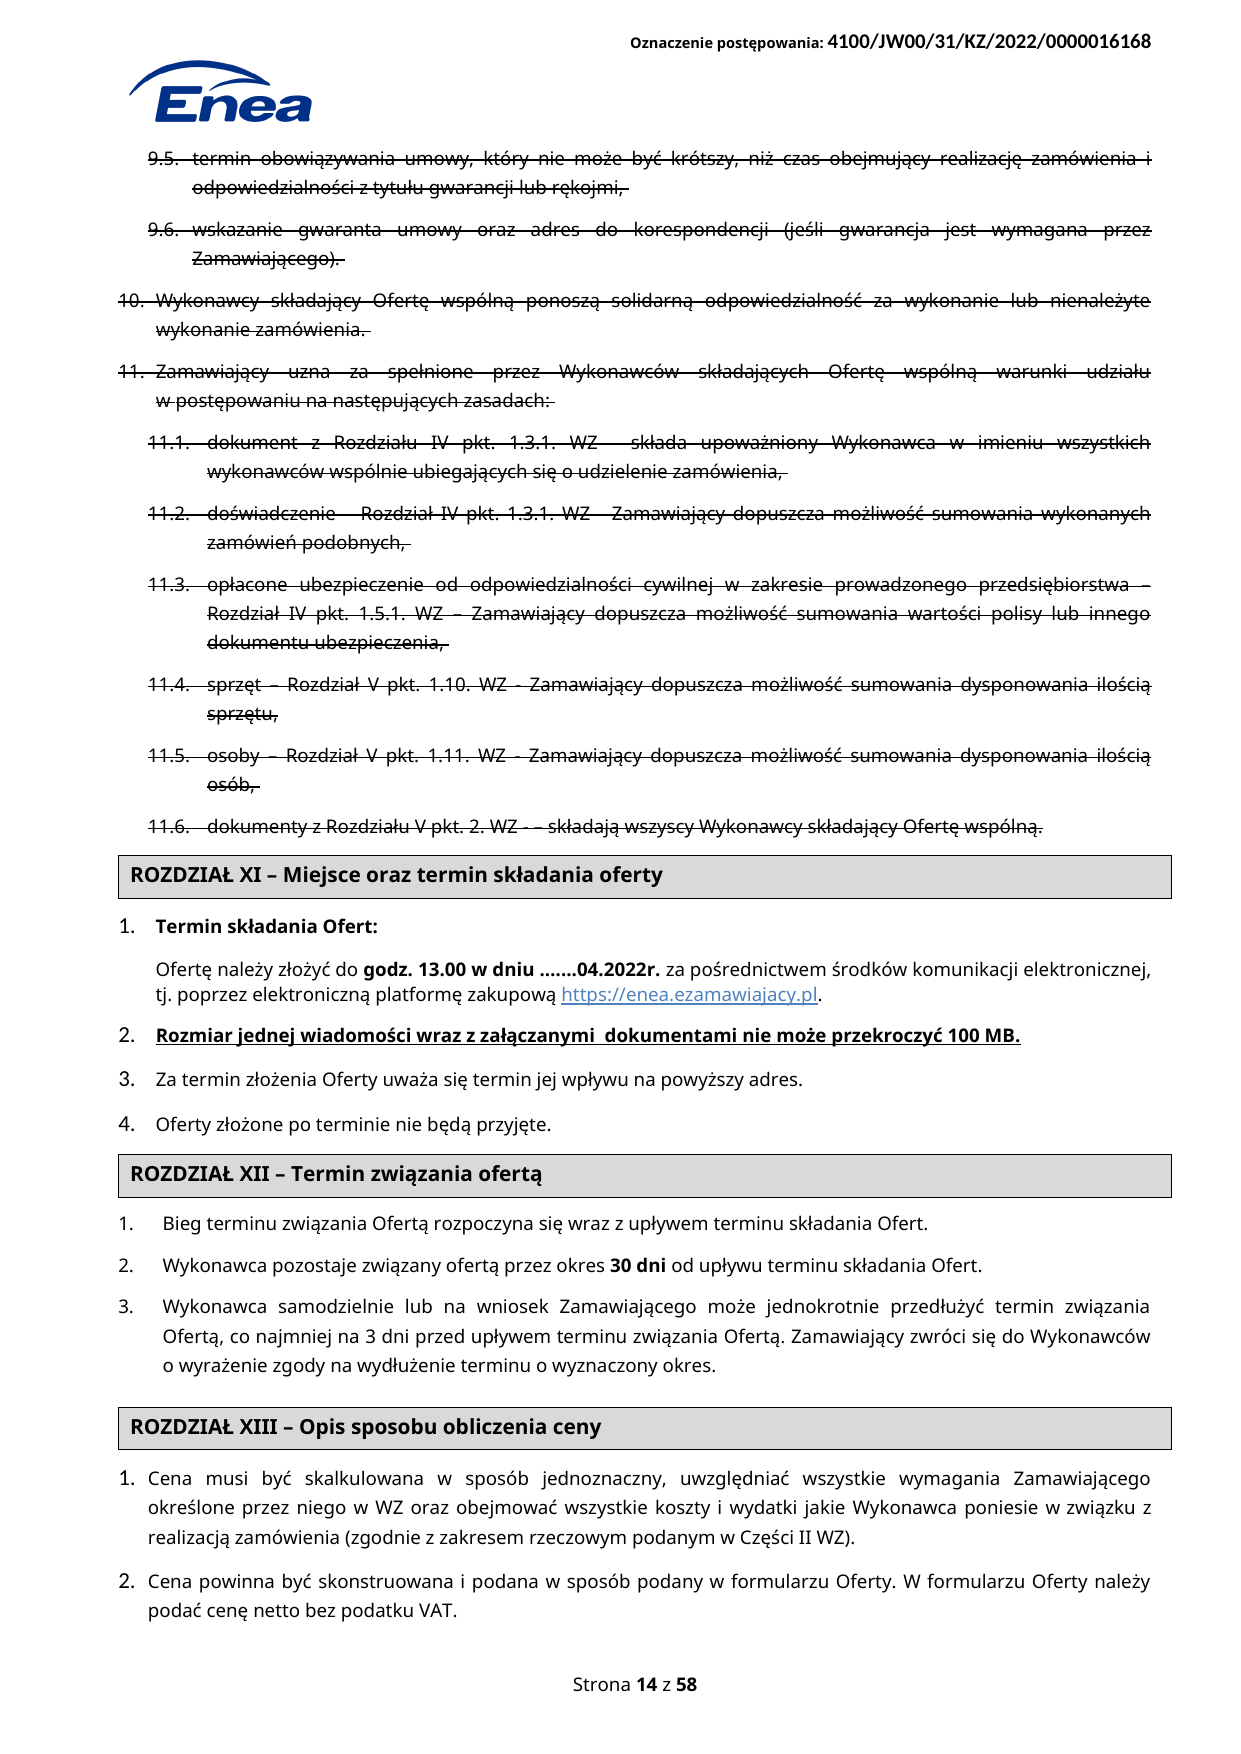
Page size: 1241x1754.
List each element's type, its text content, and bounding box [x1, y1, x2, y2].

list wskazanie gwaranta umowy oraz adres do korespondencji (jeśli gwarancja jest wymagana przez Zamawiającego). [148, 232, 1152, 271]
list Zamawiający uzna za spełnione przez Wykonawców składających Ofertę wspólną warunki udziału w postępowaniu na następujących zasadach: [118, 358, 1152, 413]
list dokument z Rozdziału IV pkt. 1.3.1. WZ - składa upoważniony Wykonawca w imieniu wszystkich wykonawców wspólnie ubiegających się o udzielenie zamówienia, [148, 429, 1152, 484]
list wskazanie gwaranta umowy oraz adres do korespondencji (jeśli gwarancja jest wymagana przez Zamawiającego). [148, 216, 1152, 230]
list termin obowiązywania umowy, który nie może być krótszy, niż czas obejmujący realizację zamówienia i odpowiedzialności z tytułu gwarancji lub rękojmi, [148, 161, 1152, 199]
table_header ROZDZIAŁ XII – Termin związania ofertą [119, 1155, 1171, 1197]
list Cena musi być skalkulowana w sposób jednoznaczny, uwzględniać wszystkie wymagania Zamawiającego określone przez niego w WZ oraz obejmować wszystkie koszty i wydatki jakie Wykonawca poniesie w związku z realizacją zamówienia (zgodnie z zakresem rzeczowym podanym w Części II WZ). [118, 1463, 1152, 1549]
list Termin składania Ofert: [118, 912, 1152, 939]
table_header ROZDZIAŁ XIII – Opis sposobu obliczenia ceny [119, 1408, 1171, 1449]
picture [117, 50, 324, 124]
list Wykonawca samodzielnie lub na wniosek Zamawiającego może jednokrotnie przedłużyć termin związania Ofertą, co najmniej na 3 dni przed upływem terminu związania Ofertą. Zamawiający zwróci się do Wykonawców o wyrażenie zgody na wydłużenie terminu o wyznaczony okres. [118, 1294, 1152, 1378]
list doświadczenie – Rozdział IV pkt. 1.3.1. WZ - Zamawiający dopuszcza możliwość sumowania wykonanych zamówień podobnych, [148, 500, 1152, 555]
table_header ROZDZIAŁ XI – Miejsce oraz termin składania oferty [119, 856, 1171, 898]
list sprzęt – Rozdział V pkt. 1.10. WZ - Zamawiający dopuszcza możliwość sumowania dysponowania ilością sprzętu, [148, 671, 1152, 686]
list Cena powinna być skonstruowana i podana w sposób podany w formularzu Oferty. W formularzu Oferty należy podać cenę netto bez podatku VAT. [118, 1566, 1152, 1623]
list opłacone ubezpieczenie od odpowiedzialności cywilnej w zakresie prowadzonego przedsiębiorstwa – Rozdział IV pkt. 1.5.1. WZ – Zamawiający dopuszcza możliwość sumowania wartości polisy lub innego dokumentu ubezpieczenia, [148, 571, 1152, 655]
list Wykonawca pozostaje związany ofertą przez okres dni od upływu terminu składania Ofert. [118, 1252, 1152, 1277]
list Za termin złożenia Oferty uważa się termin jej wpływu na powyższy adres. [118, 1064, 1152, 1092]
list sprzęt – Rozdział V pkt. 1.10. WZ - Zamawiający dopuszcza możliwość sumowania dysponowania ilością sprzętu, [148, 687, 1152, 726]
list Bieg terminu związania Ofertą rozpoczyna się wraz z upływem terminu składania Ofert. [118, 1210, 1152, 1236]
list Rozmiar jednej wiadomości wraz z załączanymi dokumentami nie może przekroczyć 100 MB. [118, 1020, 1152, 1048]
list Wykonawcy składający Ofertę wspólną ponoszą solidarną odpowiedzialność za wykonanie lub nienależyte wykonanie zamówienia. [118, 287, 1152, 342]
list Oferty złożone po terminie nie będą przyjęte. [118, 1109, 1152, 1137]
list termin obowiązywania umowy, który nie może być krótszy, niż czas obejmujący realizację zamówienia i odpowiedzialności z tytułu gwarancji lub rękojmi, [148, 145, 1152, 159]
list osoby – Rozdział V pkt. 1.11. WZ - Zamawiający dopuszcza możliwość sumowania dysponowania ilością osób, [148, 742, 1152, 797]
list dokumenty z Rozdziału V pkt. 2. WZ - – składają wszyscy Wykonawcy składający Ofertę wspólną. [148, 813, 1152, 839]
list Ofertę należy złożyć do godz. 13.00 w dniu .…...04.2022r. za pośrednictwem środków komunikacji elektronicznej, tj. poprzez elektroniczną platformę zakupową https://enea.ezamawiajacy.pl. [155, 956, 1152, 1007]
